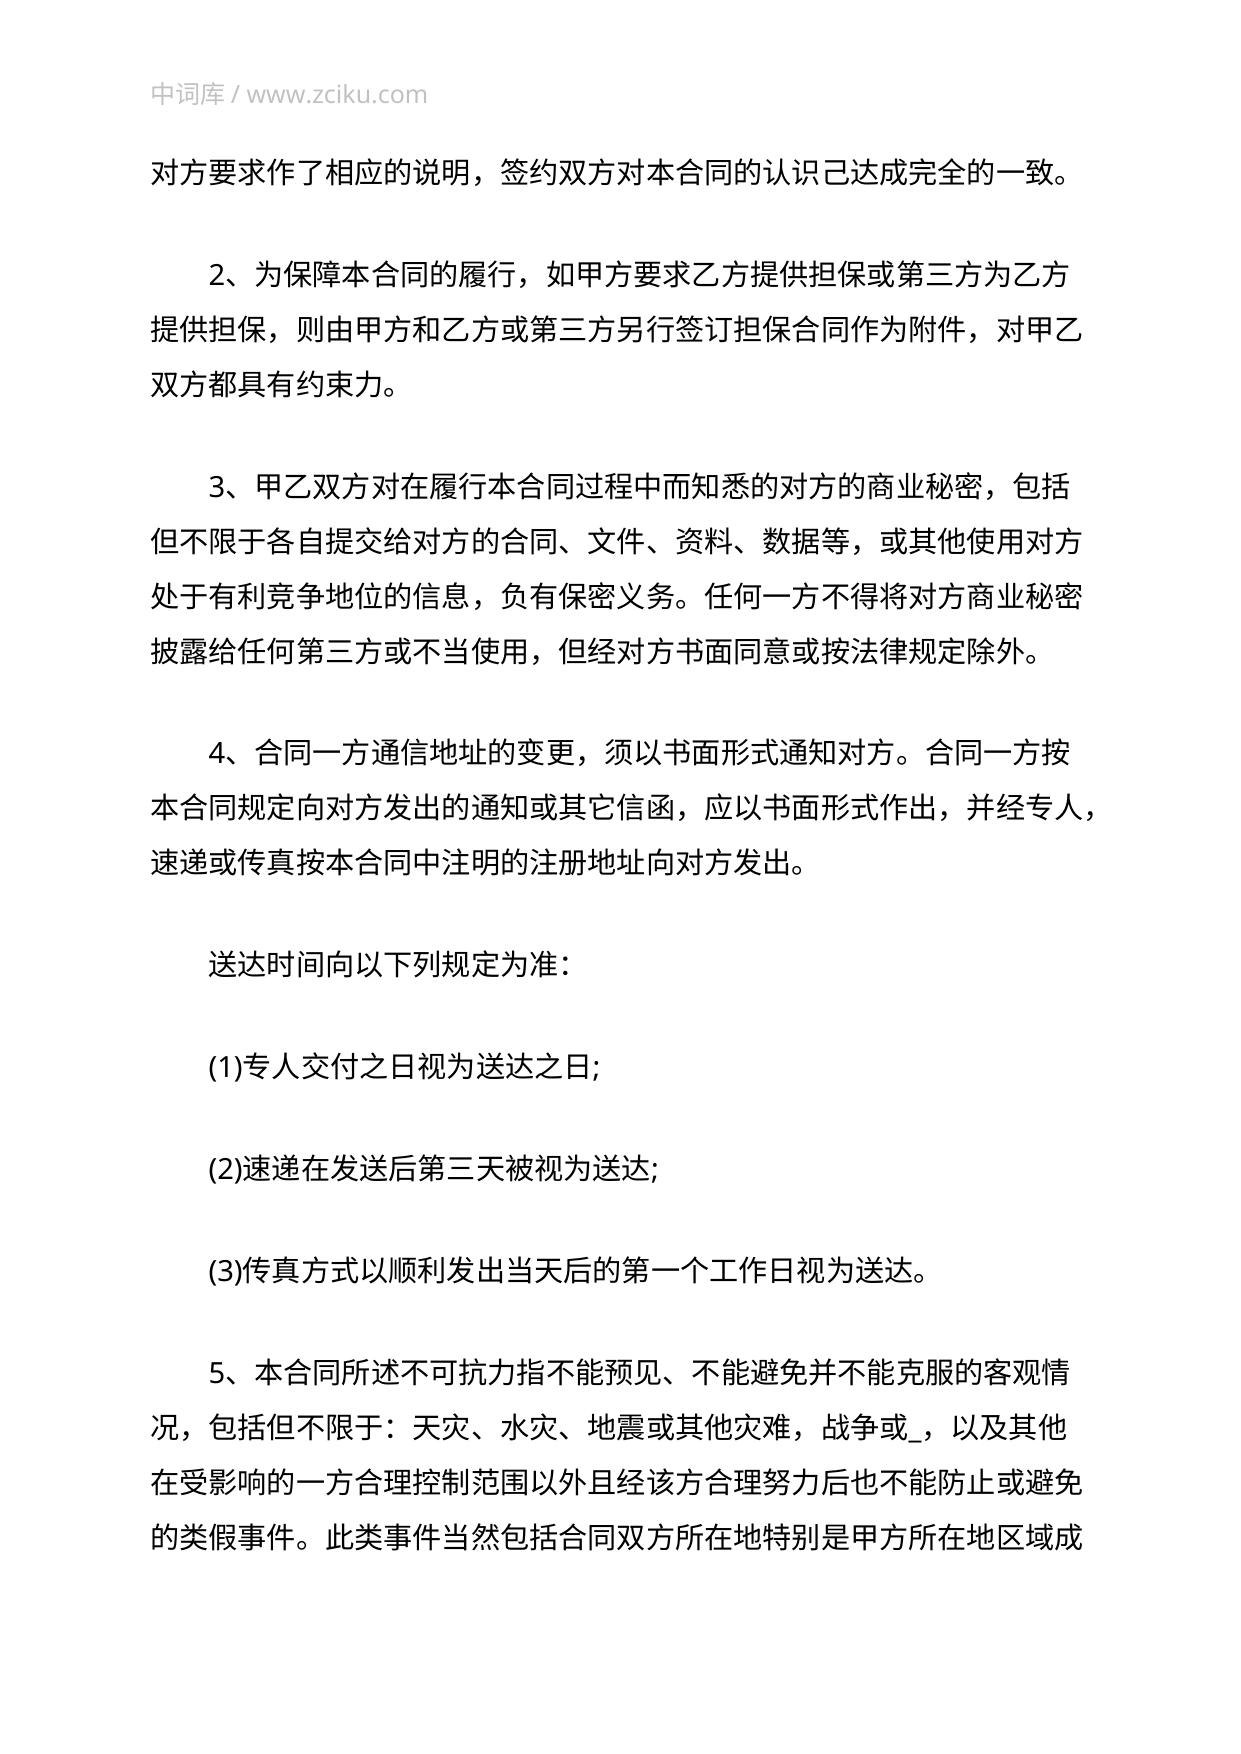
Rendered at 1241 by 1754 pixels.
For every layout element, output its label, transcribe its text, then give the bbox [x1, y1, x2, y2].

text (3)传真方式以顺利发出当天后的第一个工作日视为送达。 [150, 1247, 1090, 1290]
text 3、甲乙双方对在履行本合同过程中而知悉的对方的商业秘密，包括但不限于各自提交给对方的合同、文件、资料、数据等，或其他使用对方处于有利竞争地位的信息，负有保密义务。任何一方不得将对方商业秘密披露给任何第三方或不当使用，但经对方书面同意或按法律规定除外。 [150, 463, 1090, 671]
text 2、为保障本合同的履行，如甲方要求乙方提供担保或第三方为乙方提供担保，则由甲方和乙方或第三方另行签订担保合同作为附件，对甲乙双方都具有约束力。 [150, 252, 1090, 404]
text (1)专人交付之日视为送达之日; [150, 1043, 1090, 1086]
text 4、合同一方通信地址的变更，须以书面形式通知对方。合同一方按本合同规定向对方发出的通知或其它信函，应以书面形式作出，并经专人，速递或传真按本合同中注明的注册地址向对方发出。 [150, 730, 1090, 882]
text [150, 150, 1090, 192]
text (2)速递在发送后第三天被视为送达; [150, 1145, 1090, 1188]
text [150, 1349, 1090, 1557]
text 送达时间向以下列规定为准： [150, 942, 1090, 984]
